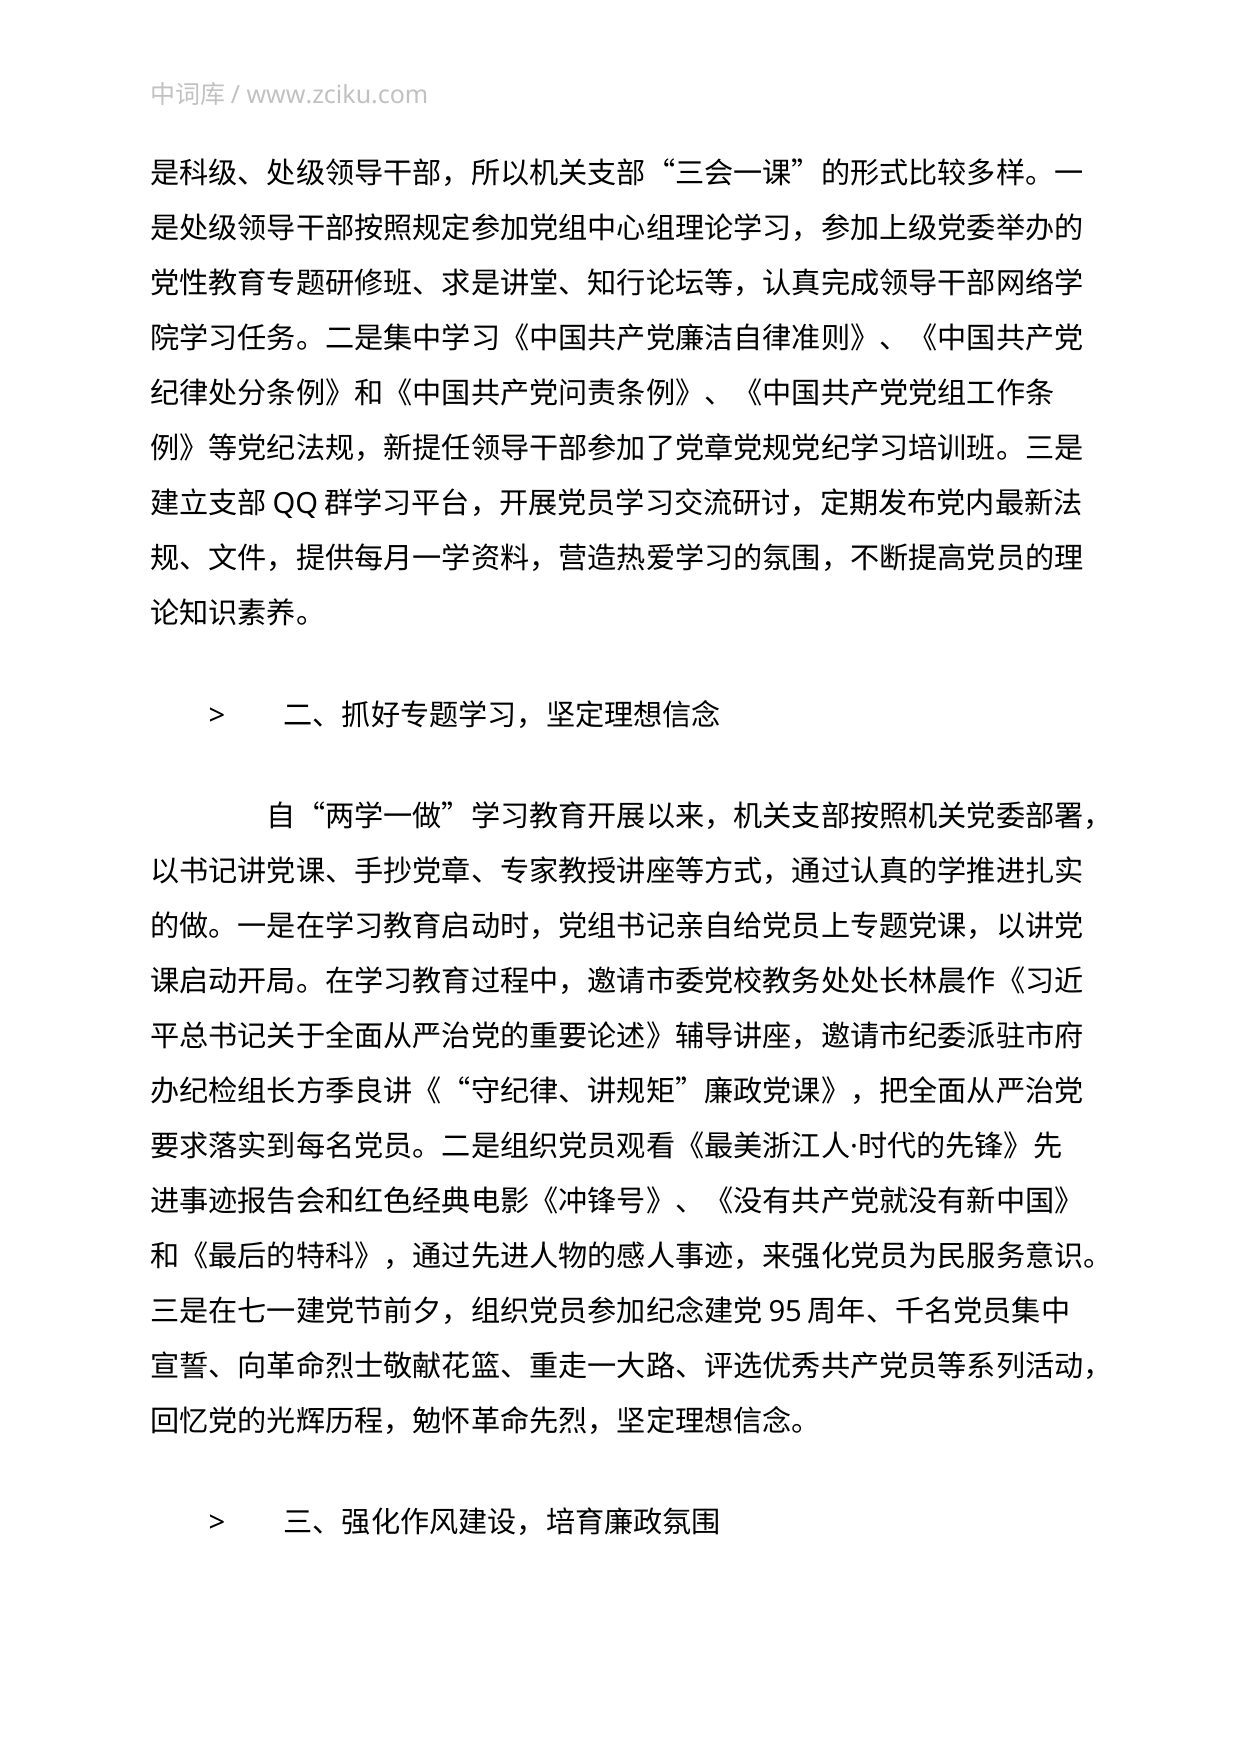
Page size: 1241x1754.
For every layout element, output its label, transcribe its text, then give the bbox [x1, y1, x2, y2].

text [150, 150, 1090, 632]
text 自“两学一做”学习教育开展以来，机关支部按照机关党委部署，以书记讲党课、手抄党章、专家教授讲座等方式，通过认真的学推进扎实的做。一是在学习教育启动时，党组书记亲自给党员上专题党课，以讲党课启动开局。在学习教育过程中，邀请市委党校教务处处长林晨作《习近平总书记关于全面从严治党的重要论述》辅导讲座，邀请市纪委派驻市府办纪检组长方季良讲《“守纪律、讲规矩”廉政党课》，把全面从严治党要求落实到每名党员。二是组织党员观看《最美浙江人·时代的先锋》先进事迹报告会和红色经典电影《冲锋号》、《没有共产党就没有新中国》和《最后的特科》，通过先进人物的感人事迹，来强化党员为民服务意识。三是在七一建党节前夕，组织党员参加纪念建党95周年、千名党员集中宣誓、向革命烈士敬献花篮、重走一大路、评选优秀共产党员等系列活动，回忆党的光辉历程，勉怀革命先烈，坚定理想信念。 [150, 793, 1090, 1439]
text > 三、强化作风建设，培育廉政氛围 [150, 1499, 1090, 1541]
text > 二、抓好专题学习，坚定理想信念 [150, 691, 1090, 733]
